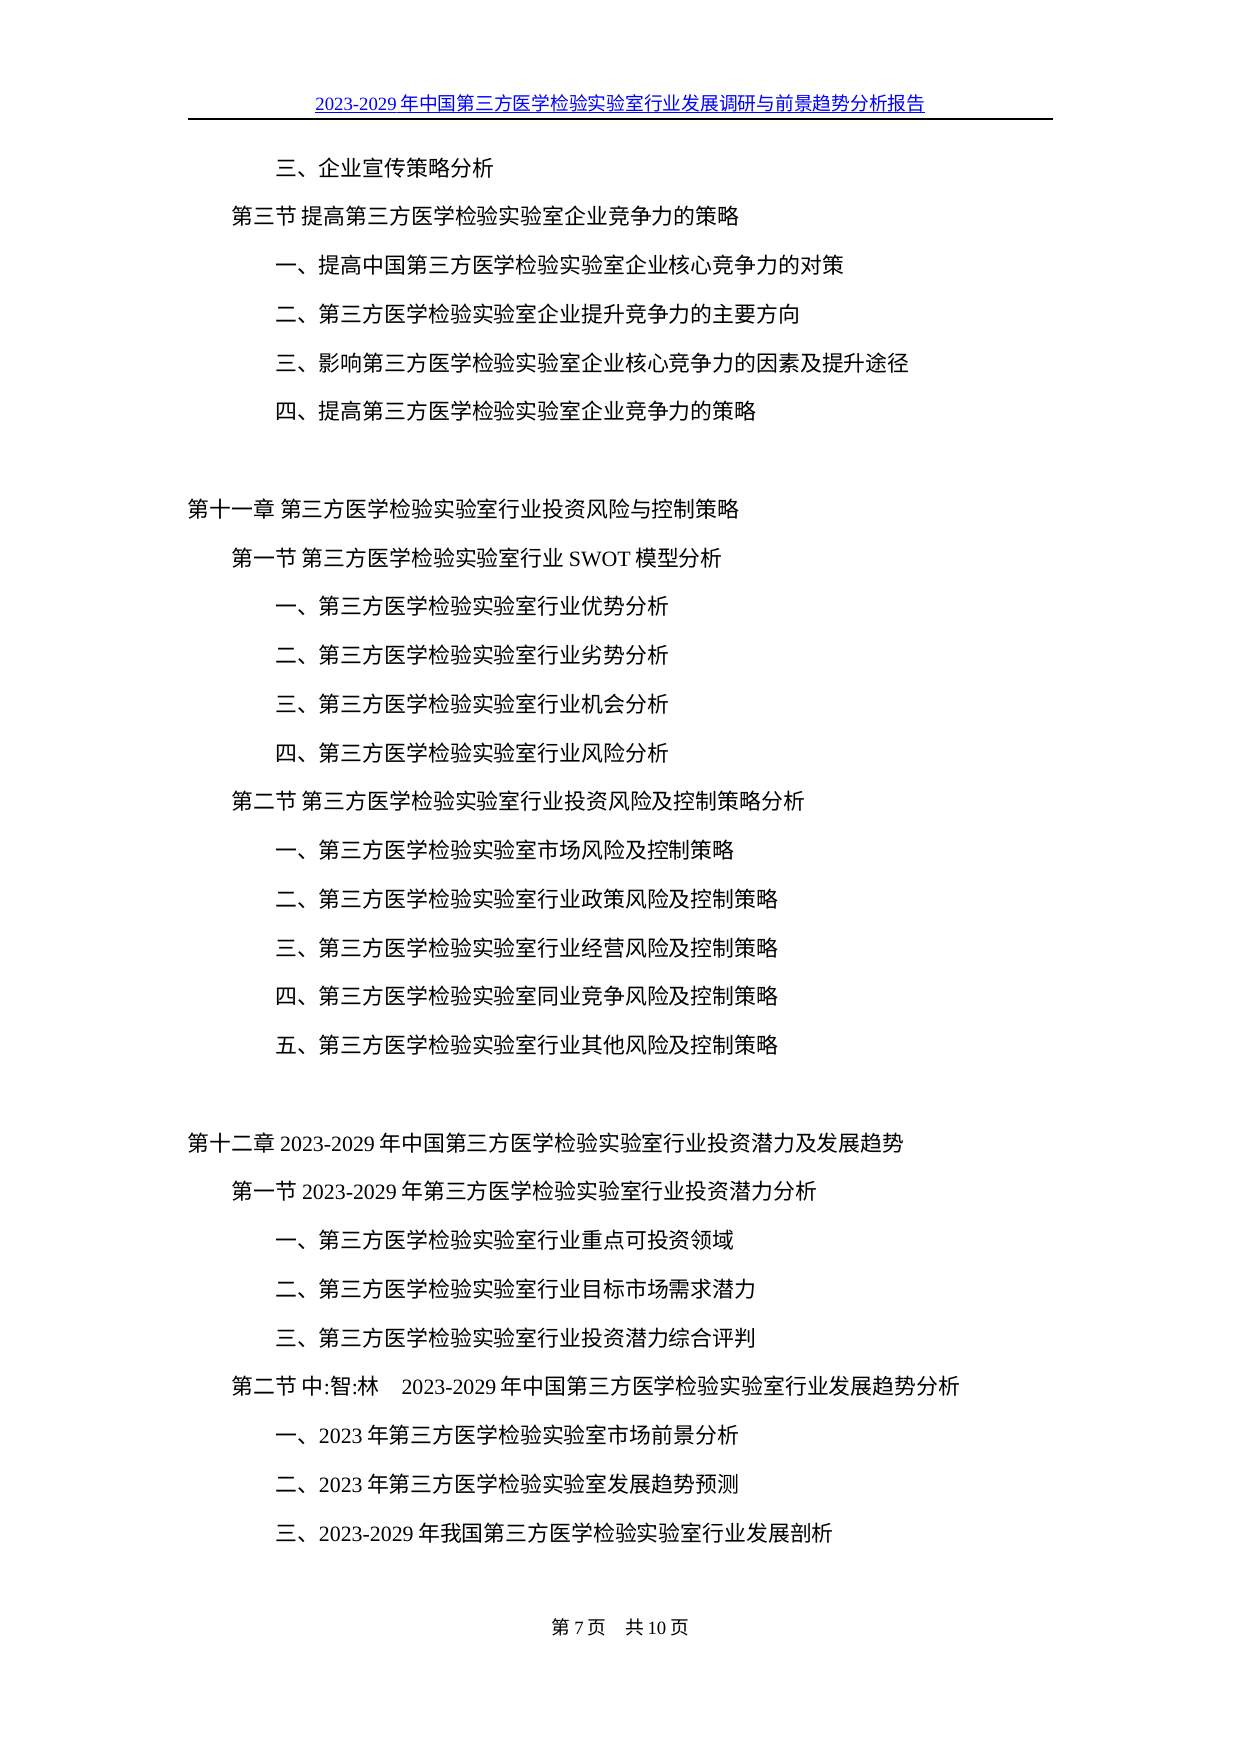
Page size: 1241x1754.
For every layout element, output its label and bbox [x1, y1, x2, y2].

text [187, 150, 1053, 1548]
